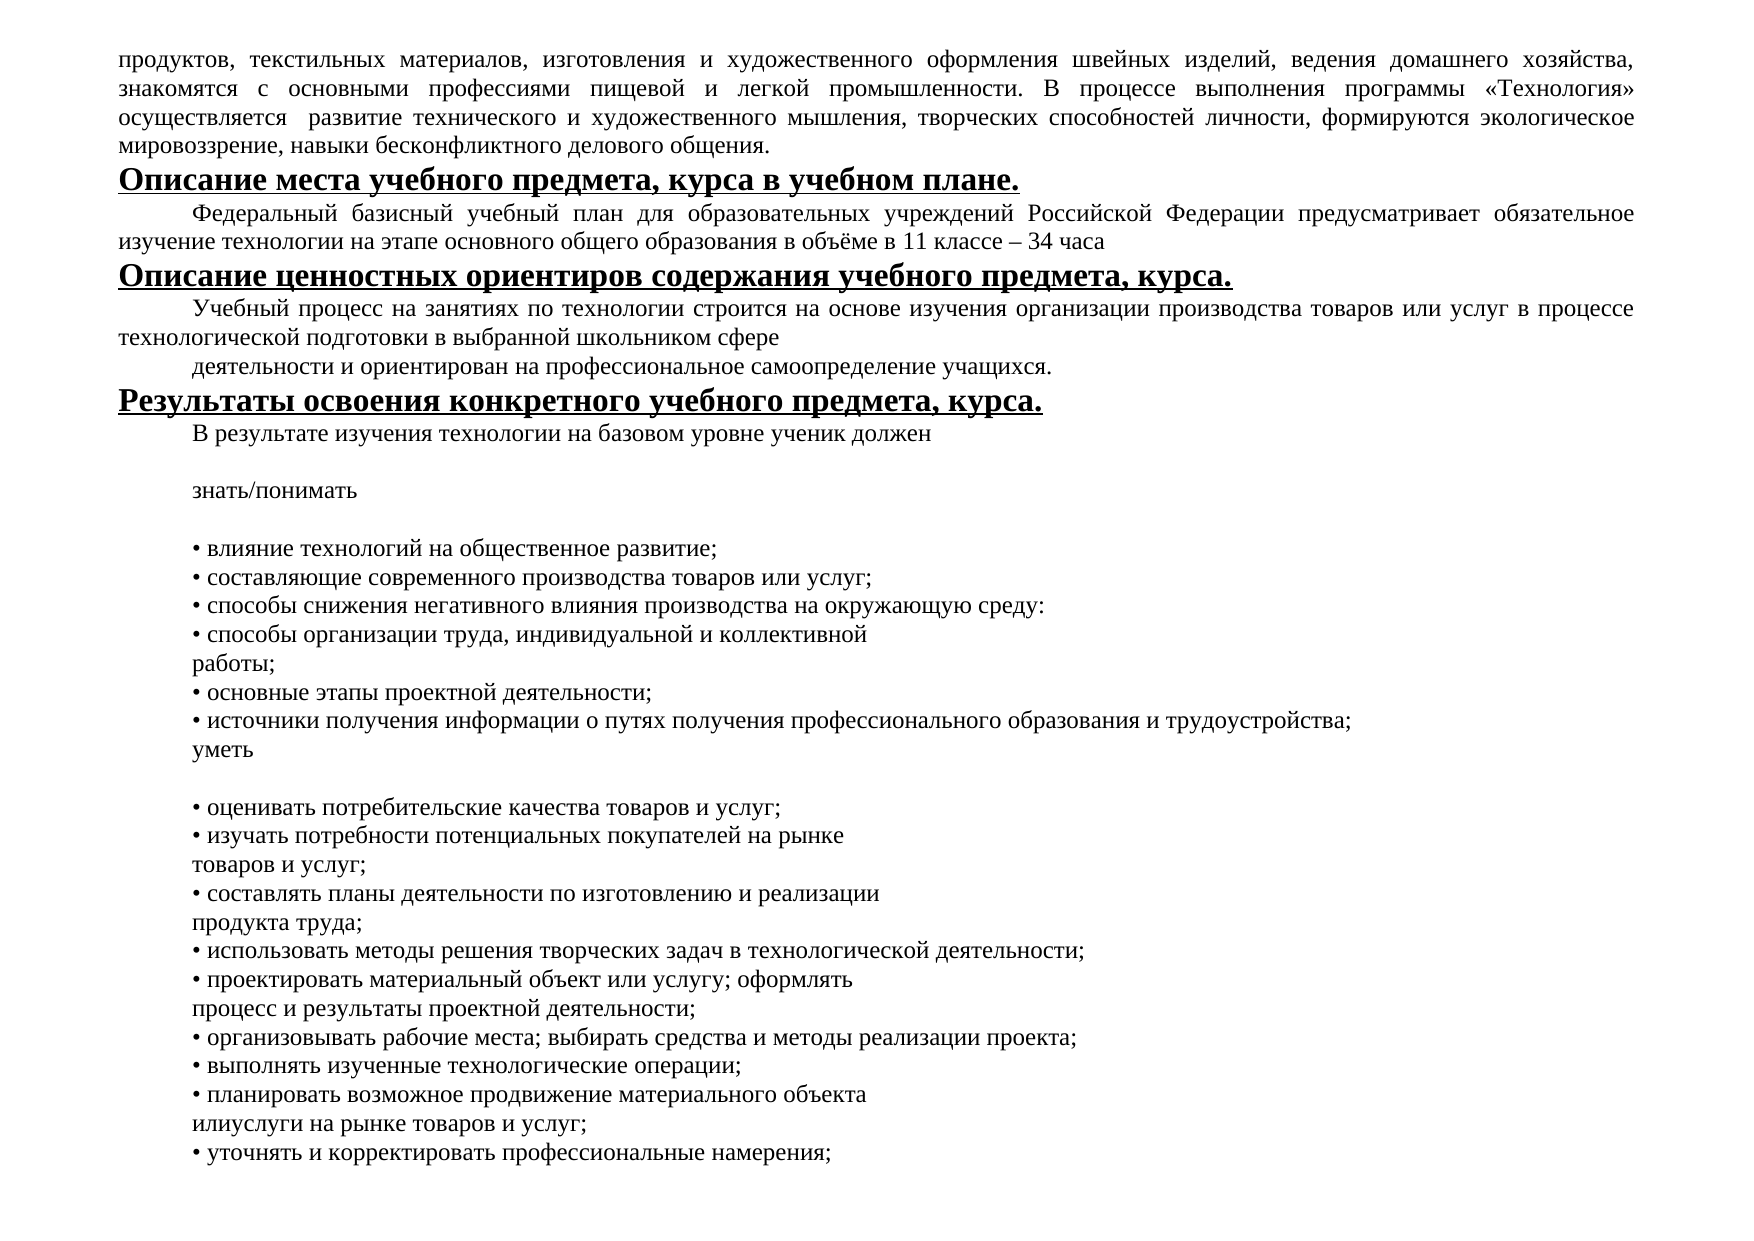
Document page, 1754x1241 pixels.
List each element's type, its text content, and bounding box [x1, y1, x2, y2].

list • основные этапы проектной деятельности; [118, 677, 1636, 706]
list Федеральный базисный учебный план для образовательных учреждений Российской Федерации предусматривает обязательное изучение технологии на этапе основного общего образования в объёме в 11 классе – 34 часа [118, 198, 1636, 255]
list товаров и услуг; [118, 849, 1636, 878]
list • составлять планы деятельности по изготовлению и реализации [118, 878, 1636, 907]
text Результаты освоения конкретного учебного предмета, курса. [118, 380, 1636, 418]
list • организовывать рабочие места; выбирать средства и методы реализации проекта; [118, 1022, 1636, 1051]
list • способы организации труда, индивидуальной и коллективной [118, 619, 1636, 648]
list • уточнять и корректировать профессиональные намерения; [118, 1137, 1636, 1166]
list • составляющие современного производства товаров или услуг; [118, 562, 1636, 591]
list • планировать возможное продвижение материального объекта [118, 1079, 1636, 1108]
list продукта труда; [118, 907, 1636, 936]
text Описание места учебного предмета, курса в учебном плане. [118, 159, 1636, 198]
list илиуслуги на рынке товаров и услуг; [118, 1108, 1636, 1137]
list процесс и результаты проектной деятельности; [118, 993, 1636, 1022]
list Учебный процесс на занятиях по технологии строится на основе изучения организации производства товаров или услуг в процессе технологической подготовки в выбранной школьником сфере [118, 293, 1636, 351]
list • изучать потребности потенциальных покупателей на рынке [118, 821, 1636, 849]
list • проектировать материальный объект или услугу; оформлять [118, 964, 1636, 993]
list • способы снижения негативного влияния производства на окружающую среду: [118, 591, 1636, 619]
list знать/понимать [118, 476, 1636, 504]
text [118, 44, 1636, 159]
list уметь [118, 734, 1636, 763]
list • выполнять изученные технологические операции; [118, 1051, 1636, 1079]
list • использовать методы решения творческих задач в технологической деятельности; [118, 936, 1636, 964]
list • источники получения информации о путях получения профессионального образования и трудоустройства; [118, 706, 1636, 734]
list • оценивать потребительские качества товаров и услуг; [118, 792, 1636, 821]
list работы; [118, 648, 1636, 677]
list В результате изучения технологии на базовом уровне ученик должен [118, 418, 1636, 447]
text Описание ценностных ориентиров содержания учебного предмета, курса. [118, 255, 1636, 293]
list деятельности и ориентирован на профессиональное самоопределение учащихся. [118, 351, 1636, 380]
list • влияние технологий на общественное развитие; [118, 533, 1636, 562]
